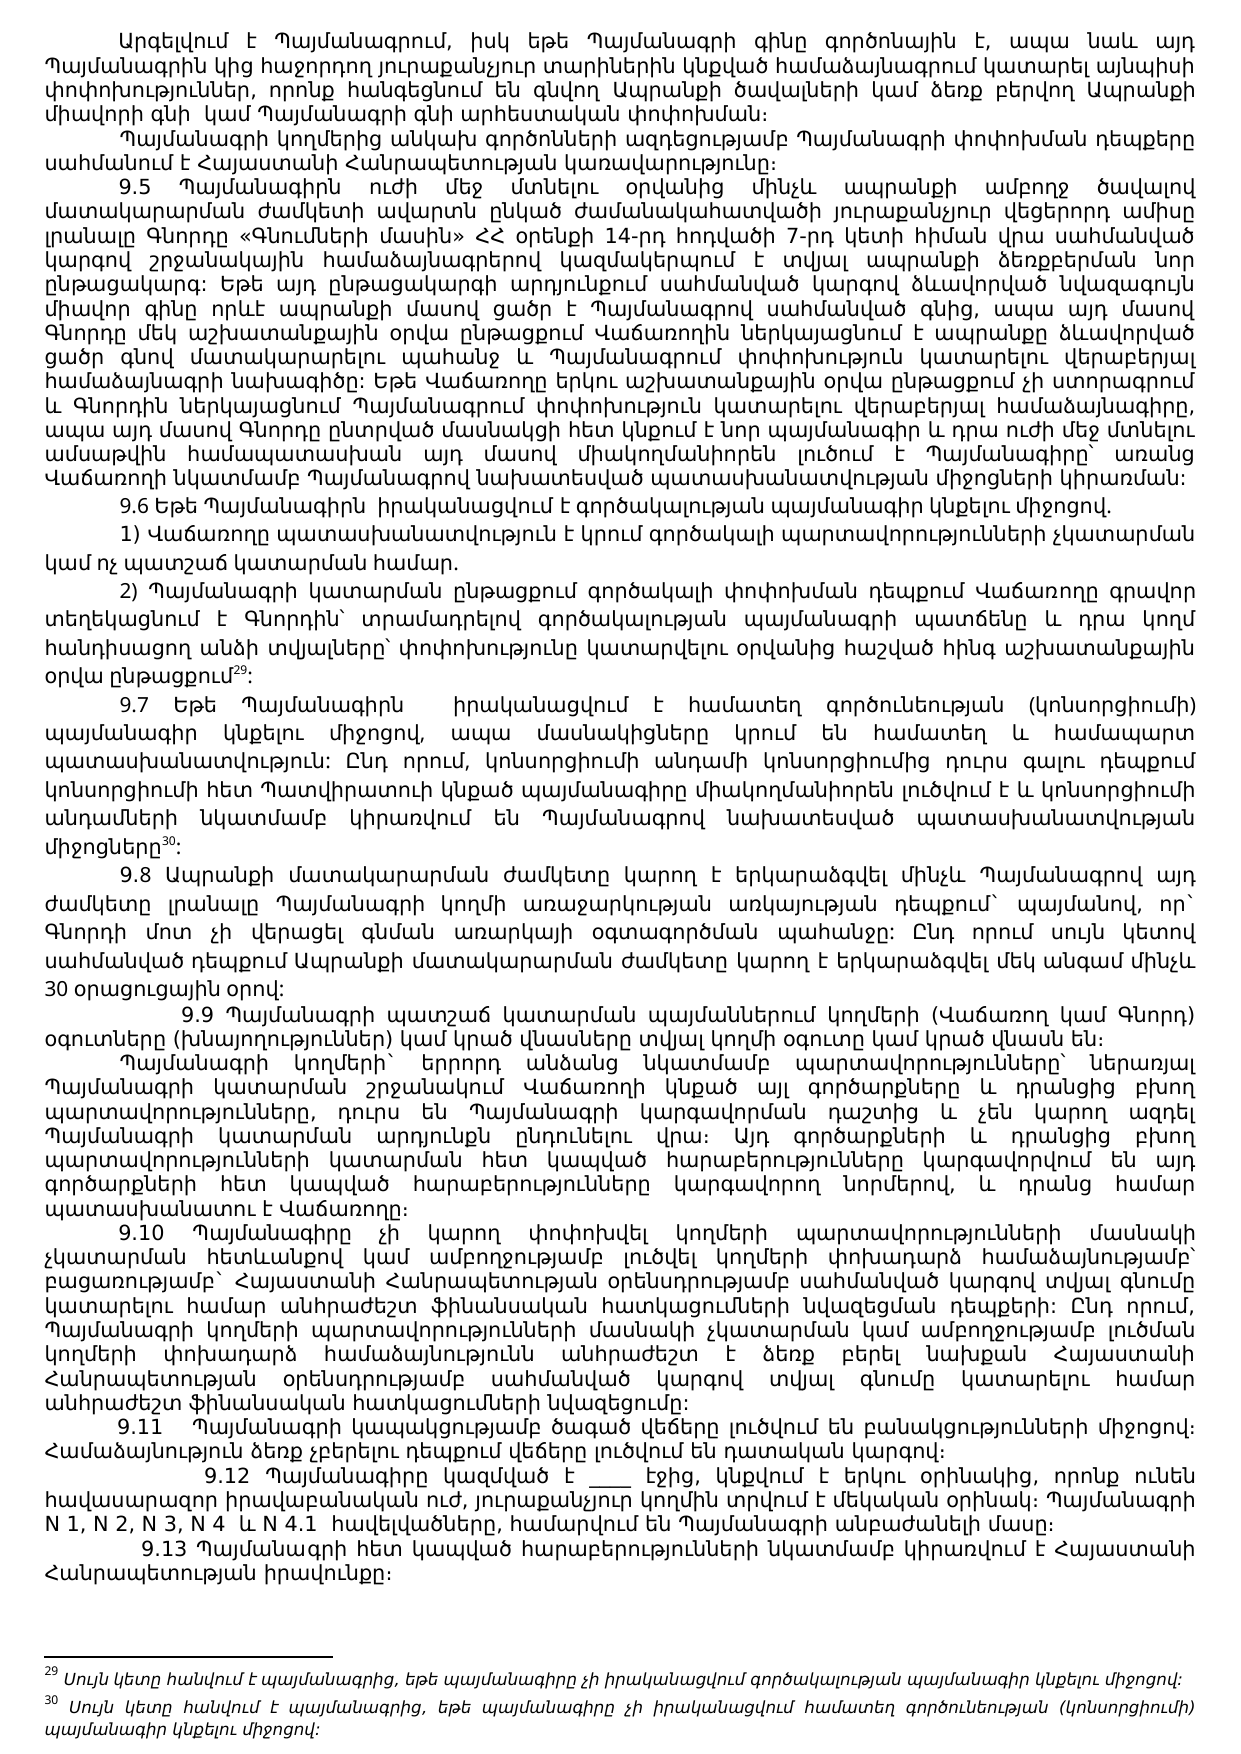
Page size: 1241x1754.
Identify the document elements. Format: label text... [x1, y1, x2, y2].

text 9.11 Պայմանագրի կապակցությամբ ծագած վեճերը լուծվում են բանակցությունների միջոցով։ Համաձայնություն ձեռք չբերելու դեպքում վեճերը լուծվում են դատական կարգով։ [44, 1415, 1196, 1464]
text 1) Վաճառողը պատասխանատվություն է կրում գործակալի պարտավորությունների չկատարման կամ ոչ պատշաճ կատարման համար. [44, 519, 1196, 576]
text 9.5 Պայմանագիրն ուժի մեջ մտնելու օրվանից մինչև ապրանքի ամբողջ ծավալով մատակարարման ժամկետի ավարտն ընկած ժամանակահատվածի յուրաքանչյուր վեցերորդ ամիսը լրանալը Գնորդը «Գնումների մասին» ՀՀ օրենքի 14-րդ հոդվածի 7-րդ կետի հիման վրա սահմանված կարգով շրջանակային համաձայնագրերով կազմակերպում է տվյալ ապրանքի ձեռքբերման նոր ընթացակարգ: Եթե այդ ընթացակարգի արդյունքում սահմանված կարգով ձևավորված նվազագույն միավոր գինը որևէ ապրանքի մասով ցածր է Պայմանագրով սահմանված գնից, ապա այդ մասով Գնորդը մեկ աշխատանքային օրվա ընթացքում Վաճառողին ներկայացնում է ապրանքը ձևավորված ցածր գնով մատակարարելու պահանջ և Պայմանագրում փոփոխություն կատարելու վերաբերյալ համաձայնագրի նախագիծը: Եթե Վաճառողը երկու աշխատանքային օրվա ընթացքում չի ստորագրում և Գնորդին ներկայացնում Պայմանագրում փոփոխություն կատարելու վերաբերյալ համաձայնագիրը, ապա այդ մասով Գնորդը ընտրված մասնակցի հետ կնքում է նոր պայմանագիր և դրա ուժի մեջ մտնելու ամսաթվին համապատասխան այդ մասով միակողմանիորեն լուծում է Պայմանագիրը՝ առանց Վաճառողի նկատմամբ Պայմանագրով նախատեսված պատասխանատվության միջոցների կիրառման: [44, 175, 1196, 491]
text 9.6 Եթե Պայմանագիրն իրականացվում է գործակալության պայմանագիր կնքելու միջոցով. [44, 491, 1196, 519]
text Պայմանագրի կողմերից անկախ գործոնների ազդեցությամբ Պայմանագրի փոփոխման դեպքերը սահմանում է Հայաստանի Հանրապետության կառավարությունը։ [44, 127, 1196, 175]
text Արգելվում է Պայմանագրում, իսկ եթե Պայմանագրի գինը գործոնային է, ապա նաև այդ Պայմանագրին կից հաջորդող յուրաքանչյուր տարիներին կնքված համաձայնագրում կատարել այնպիսի փոփոխություններ, որոնք հանգեցնում են գնվող Ապրանքի ծավալների կամ ձեռք բերվող Ապրանքի միավորի գնի կամ Պայմանագրի գնի արհեստական փոփոխման։ [44, 29, 1196, 127]
text 2) Պայմանագրի կատարման ընթացքում գործակալի փոփոխման դեպքում Վաճառողը գրավոր տեղեկացնում է Գնորդին՝ տրամադրելով գործակալության պայմանագրի պատճենը և դրա կողմ հանդիսացող անձի տվյալները՝ փոփոխությունը կատարվելու օրվանից հաշված հինգ աշխատանքային օրվա ընթացքում: [44, 576, 1196, 690]
text 9.8 Ապրանքի մատակարարման ժամկետը կարող է երկարաձգվել մինչև Պայմանագրով այդ ժամկետը լրանալը Պայմանագրի կողմի առաջարկության առկայության դեպքում` պայմանով, որ` Գնորդի մոտ չի վերացել գնման առարկայի օգտագործման պահանջը: Ընդ որում սույն կետով սահմանված դեպքում Ապրանքի մատակարարման ժամկետը կարող է երկարաձգվել մեկ անգամ մինչև 30 օրացուցային օրով: [44, 860, 1196, 1003]
text 9.9 Պայմանագրի պատշաճ կատարման պայմաններում կողմերի (Վաճառող կամ Գնորդ) օգուտները (խնայողություններ) կամ կրած վնասները տվյալ կողմի օգուտը կամ կրած վնասն են։ [44, 1003, 1196, 1051]
text 9.7 Եթե Պայմանագիրն իրականացվում է համատեղ գործունեության (կոնսորցիումի) պայմանագիր կնքելու միջոցով, ապա մասնակիցները կրում են համատեղ և համապարտ պատասխանատվություն: Ընդ որում, կոնսորցիումի անդամի կոնսորցիումից դուրս գալու դեպքում կոնսորցիումի հետ Պատվիրատուի կնքած պայմանագիրը միակողմանիորեն լուծվում է և կոնսորցիումի անդամների նկատմամբ կիրառվում են Պայմանագրով նախատեսված պատասխանատվության միջոցները: [44, 690, 1196, 860]
text 9.13 Պայմանագրի հետ կապված հարաբերությունների նկատմամբ կիրառվում է Հայաստանի Հանրապետության իրավունքը։ [44, 1537, 1196, 1585]
text 9.10 Պայմանագիրը չի կարող փոփոխվել կողմերի պարտավորությունների մասնակի չկատարման հետևանքով կամ ամբողջությամբ լուծվել կողմերի փոխադարձ համաձայնությամբ՝ բացառությամբ` Հայաստանի Հանրապետության օրենսդրությամբ սահմանված կարգով տվյալ գնումը կատարելու համար անհրաժեշտ ֆինանսական հատկացումների նվազեցման դեպքերի: Ընդ որում, Պայմանագրի կողմերի պարտավորությունների մասնակի չկատարման կամ ամբողջությամբ լուծման կողմերի փոխադարձ համաձայնությունն անհրաժեշտ է ձեռք բերել նախքան Հայաստանի Հանրապետության օրենսդրությամբ սահմանված կարգով տվյալ գնումը կատարելու համար անհրաժեշտ ֆինանսական հատկացումների նվազեցումը: [44, 1221, 1196, 1415]
text Պայմանագրի կողմերի` երրորդ անձանց նկատմամբ պարտավորությունները՝ ներառյալ Պայմանագրի կատարման շրջանակում Վաճառողի կնքած այլ գործարքները և դրանցից բխող պարտավորությունները, դուրս են Պայմանագրի կարգավորման դաշտից և չեն կարող ազդել Պայմանագրի կատարման արդյունքն ընդունելու վրա։ Այդ գործարքների և դրանցից բխող պարտավորությունների կատարման հետ կապված հարաբերությունները կարգավորվում են այդ գործարքների հետ կապված հարաբերությունները կարգավորող նորմերով, և դրանց համար պատասխանատու է Վաճառողը։ [44, 1051, 1196, 1221]
text 9.12 Պայմանագիրը կազմված է ____ էջից, կնքվում է երկու օրինակից, որոնք ունեն հավասարազոր իրավաբանական ուժ, յուրաքանչյուր կողմին տրվում է մեկական օրինակ։ Պայմանագրի N 1, N 2, N 3, N 4 և N 4.1 հավելվածները, համարվում են Պայմանագրի անբաժանելի մասը։ [44, 1464, 1196, 1537]
